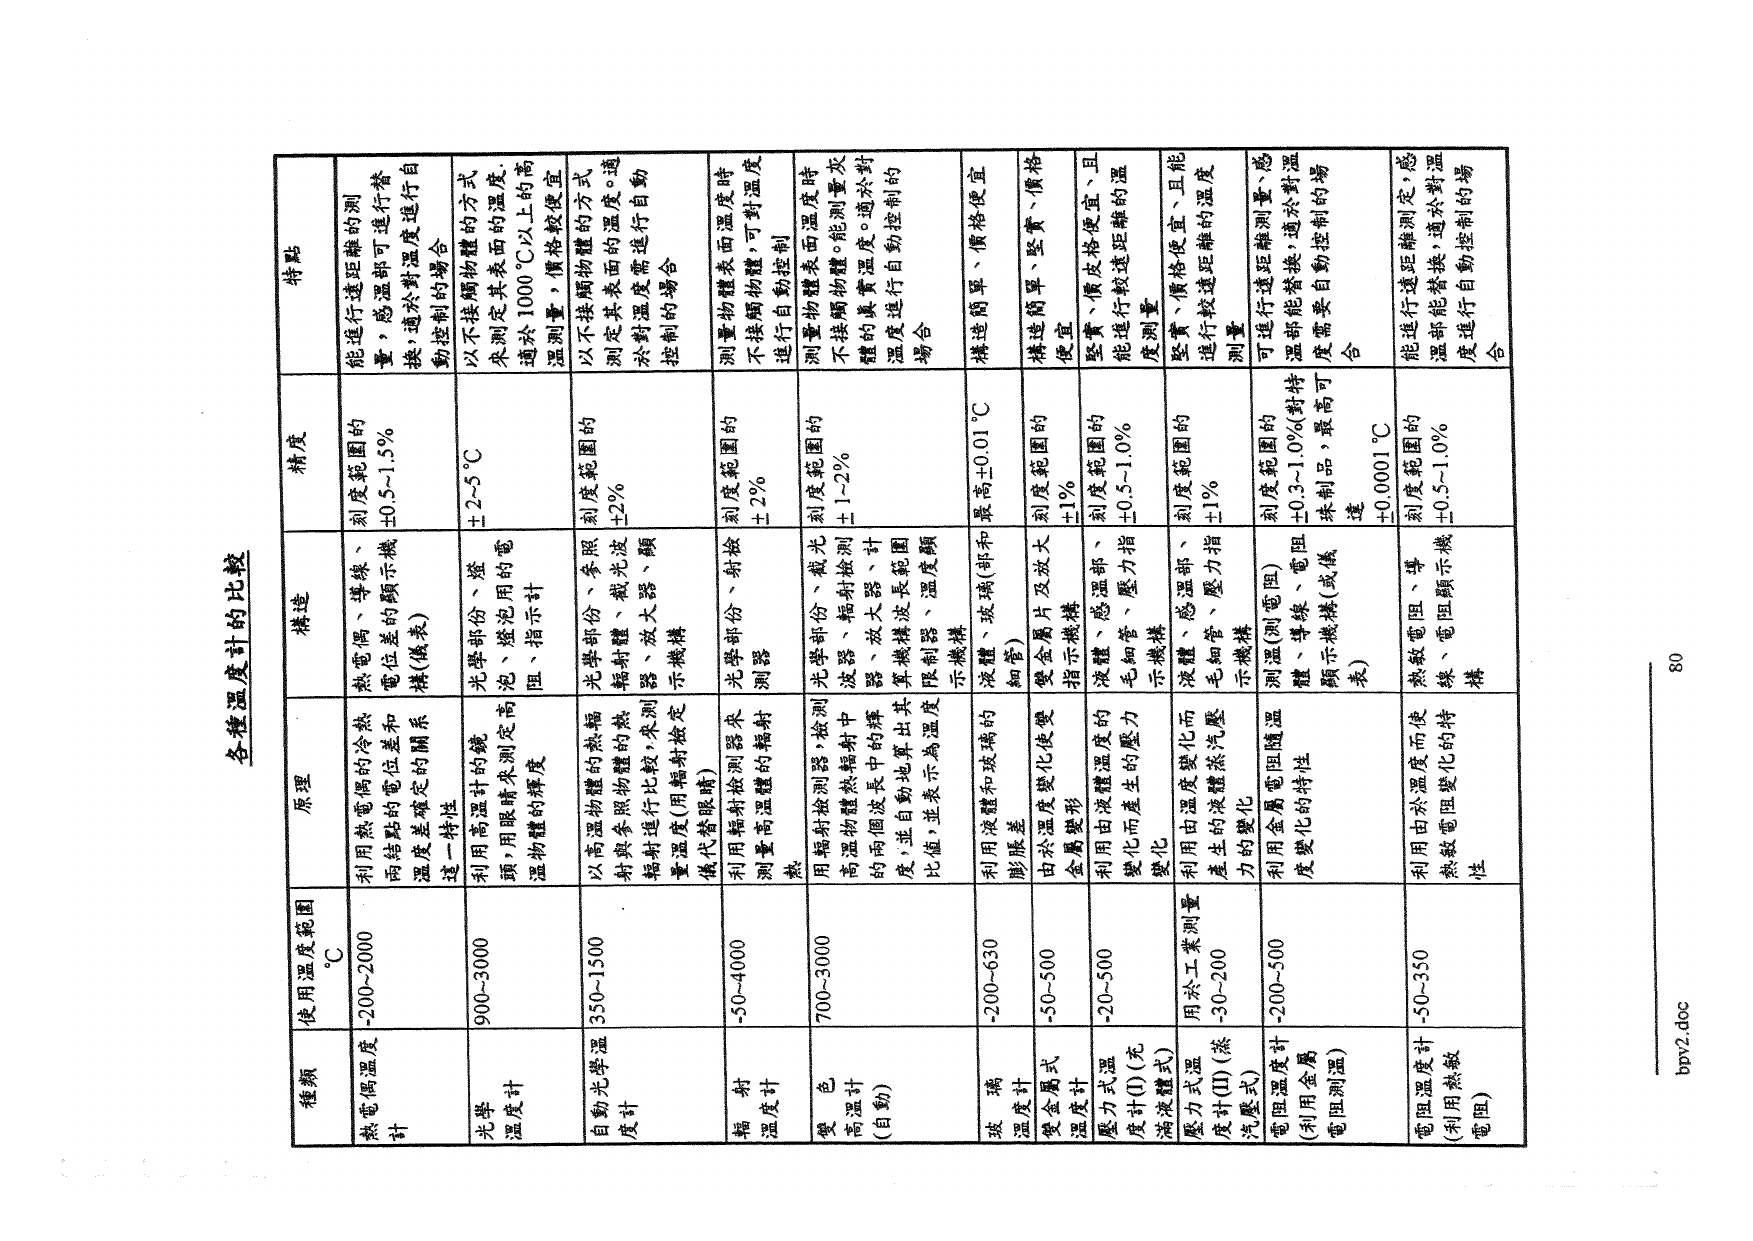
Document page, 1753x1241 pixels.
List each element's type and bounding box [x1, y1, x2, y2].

picture [61, 39, 1691, 1187]
